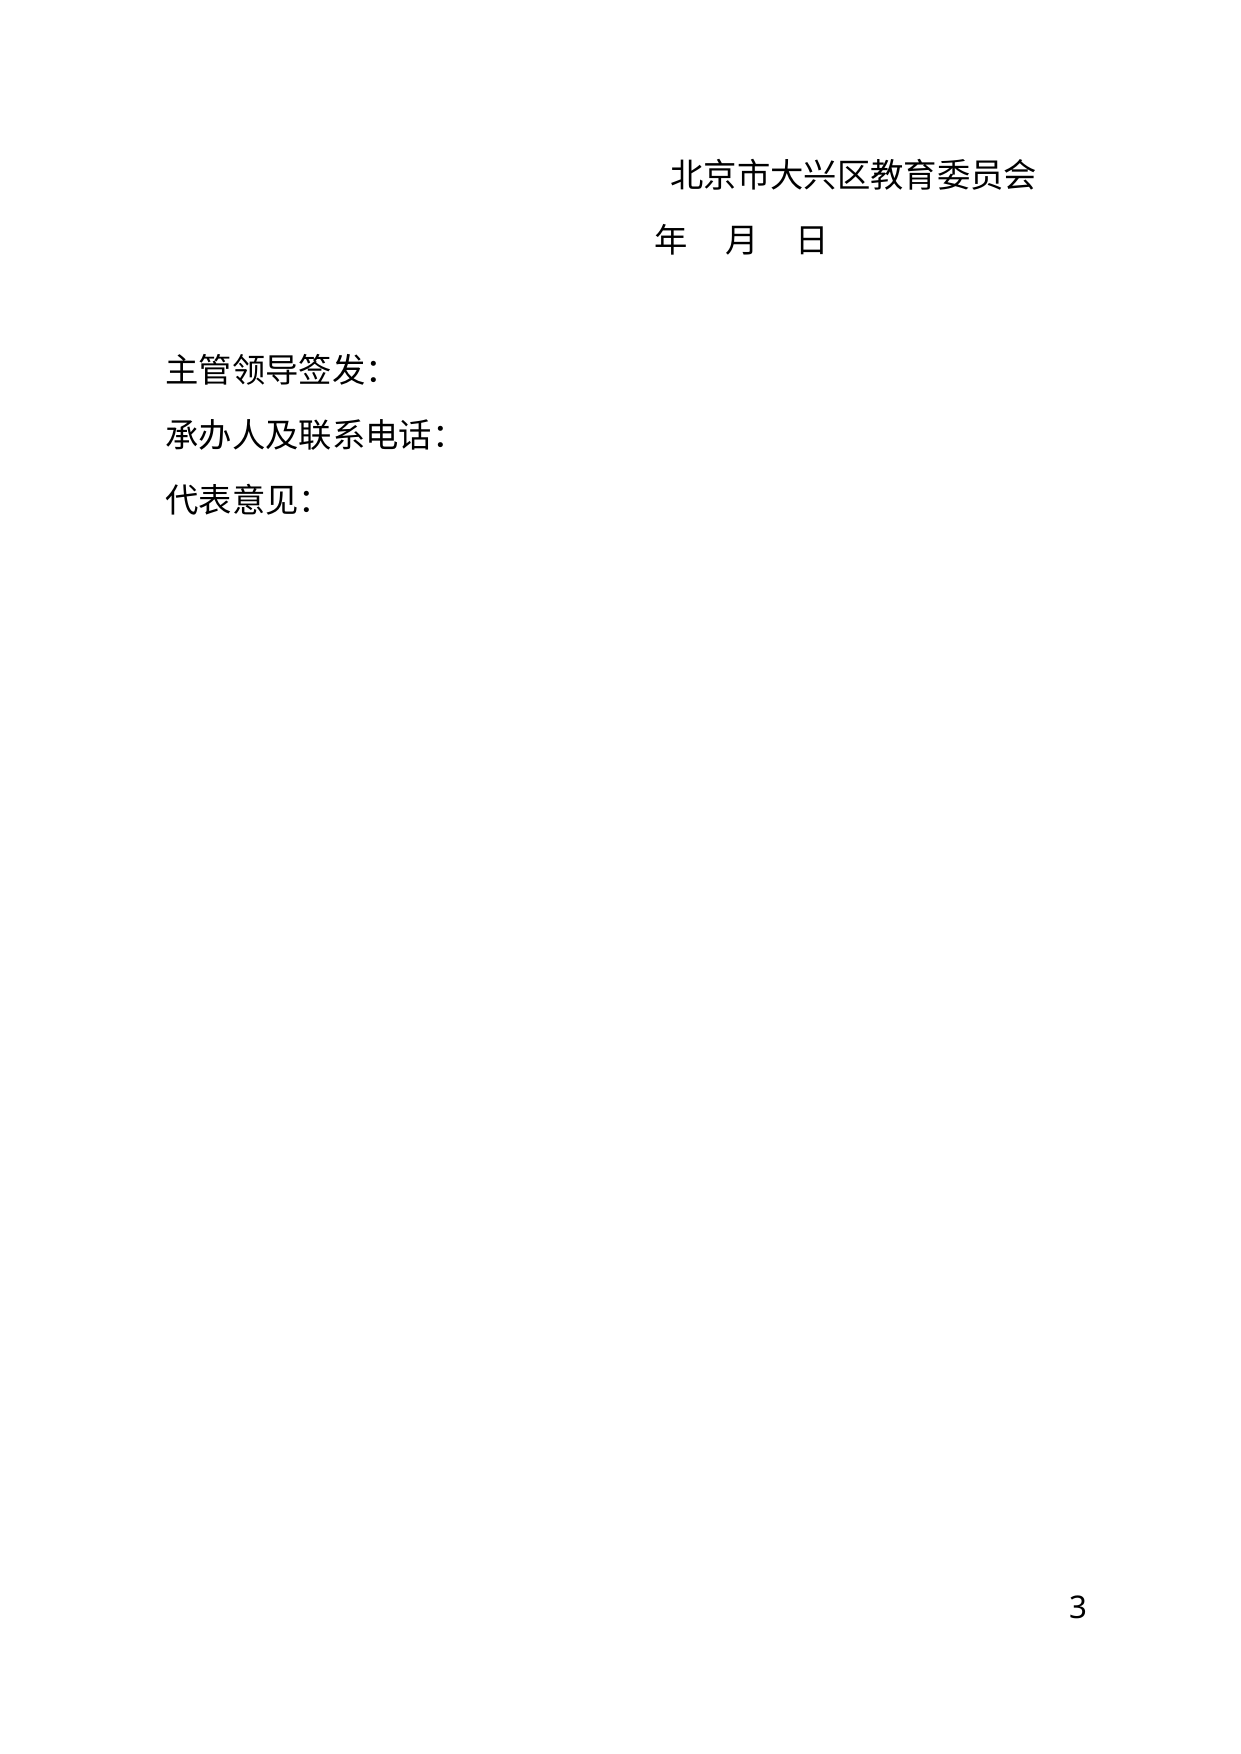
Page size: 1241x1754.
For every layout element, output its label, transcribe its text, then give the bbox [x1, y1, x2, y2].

text 年 月 日 [165, 206, 1093, 271]
text 北京市大兴区教育委员会 [136, 141, 1037, 206]
text 承办人及联系电话： [165, 401, 1087, 466]
text 代表意见： [165, 466, 1087, 531]
text 主管领导签发： [165, 336, 1087, 401]
